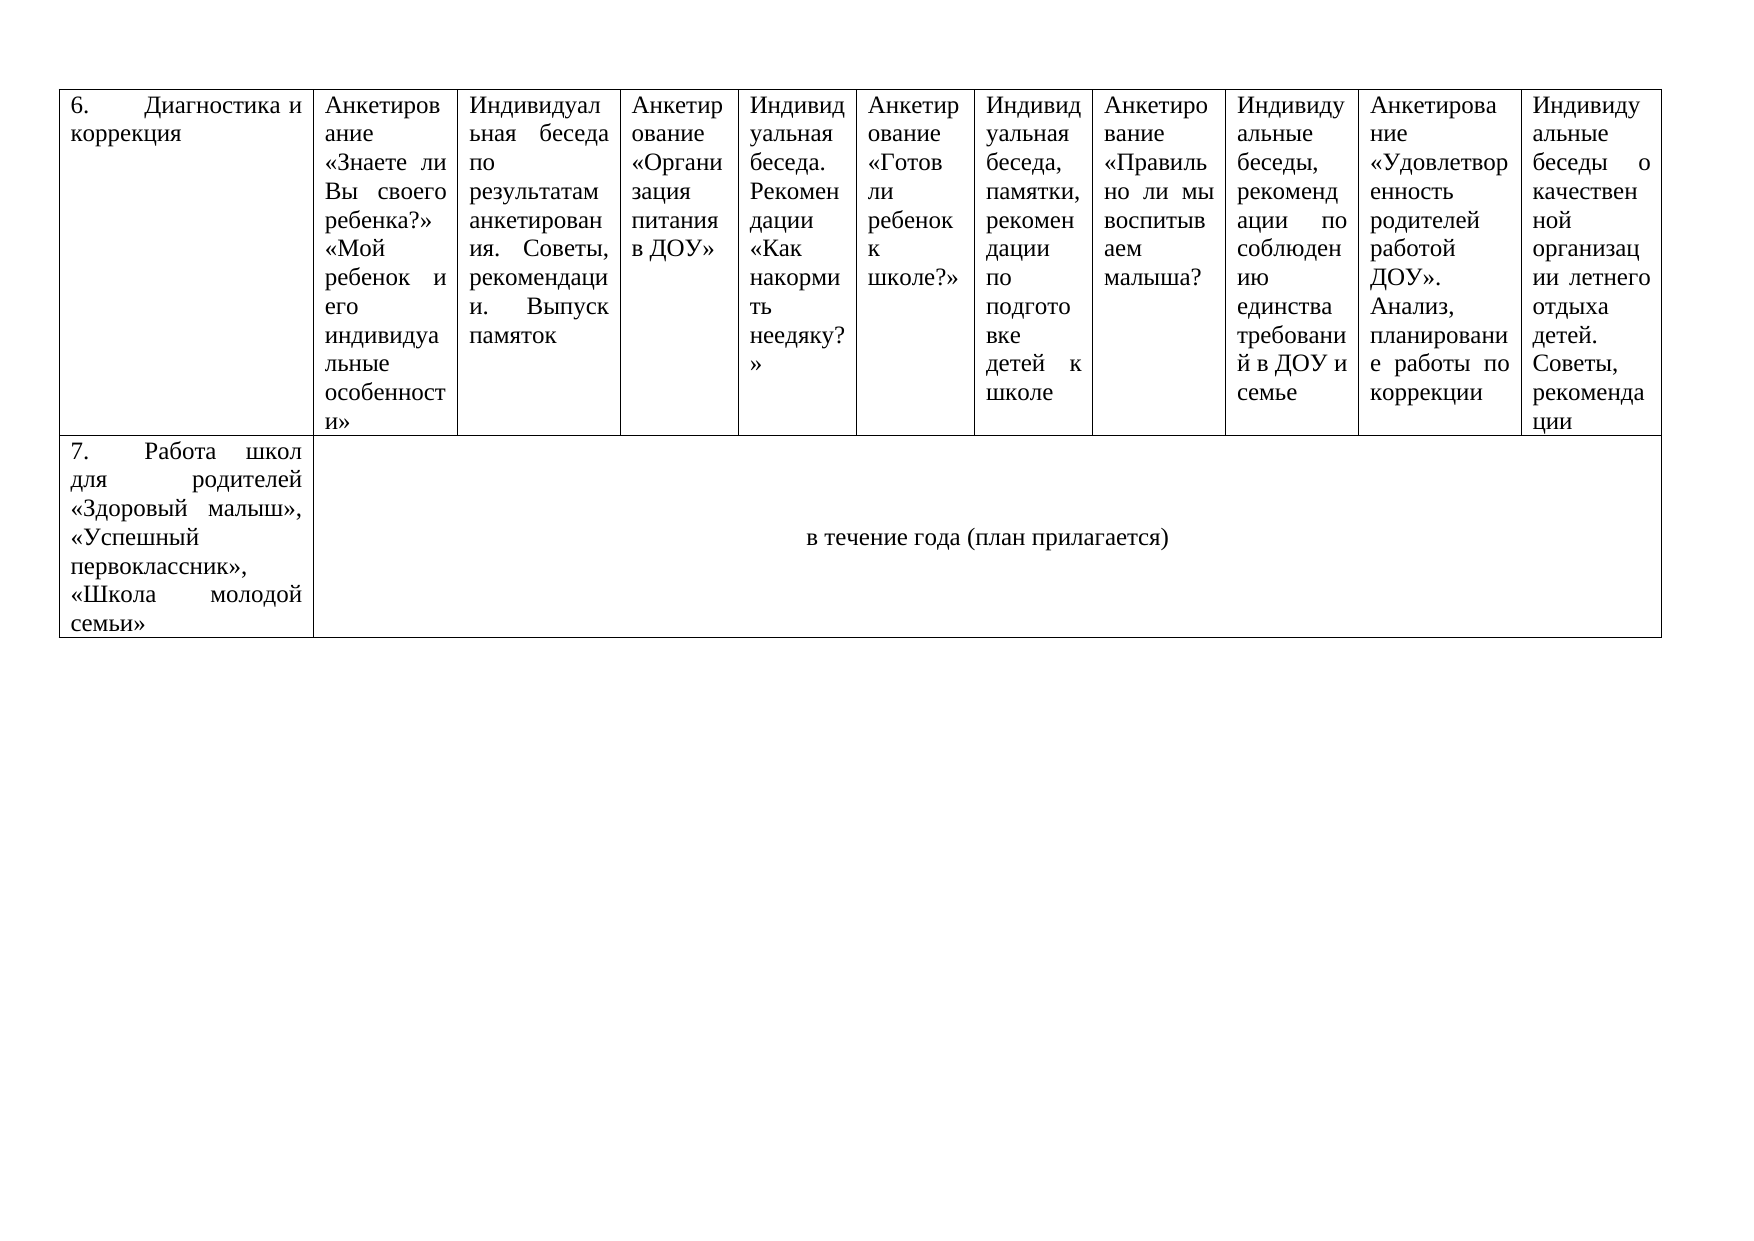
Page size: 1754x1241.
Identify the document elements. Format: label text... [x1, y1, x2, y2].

table_cell Анкетирование «Знаете ли Вы своего ребенка?» «Мой ребенок и его индивидуальные особенности» [314, 90, 457, 435]
table_cell Диагностика и коррекция [60, 90, 313, 435]
table_cell Анкетирование «Организация питания в ДОУ» [621, 90, 738, 435]
table_cell Индивидуальные беседы о качественной организации летнего отдыха детей. Советы, рекомендации [1522, 90, 1661, 435]
table_cell в течение года (план прилагается) [314, 436, 1661, 637]
table_cell Работа школ для родителей «Здоровый малыш», «Успешный первоклассник», «Школа молодой семьи» [60, 436, 313, 637]
table_cell Индивидуальная беседа по результатам анкетирования. Советы, рекомендации. Выпуск памяток [458, 90, 620, 435]
table_cell Анкетирование «Удовлетворенность родителей работой ДОУ». Анализ, планирование работы по коррекции [1359, 90, 1521, 435]
table_cell Анкетирование «Готов ли ребенок к школе?» [857, 90, 974, 435]
table_cell Индивидуальная беседа, памятки, рекомендации по подготовке детей к школе [975, 90, 1092, 435]
table_cell Индивидуальные беседы, рекомендации по соблюдению единства требований в ДОУ и семье [1226, 90, 1358, 435]
table_cell Анкетирование «Правильно ли мы воспитываем малыша? [1093, 90, 1225, 435]
table_cell Индивидуальная беседа. Рекомендации «Как накормить неедяку?» [739, 90, 856, 435]
